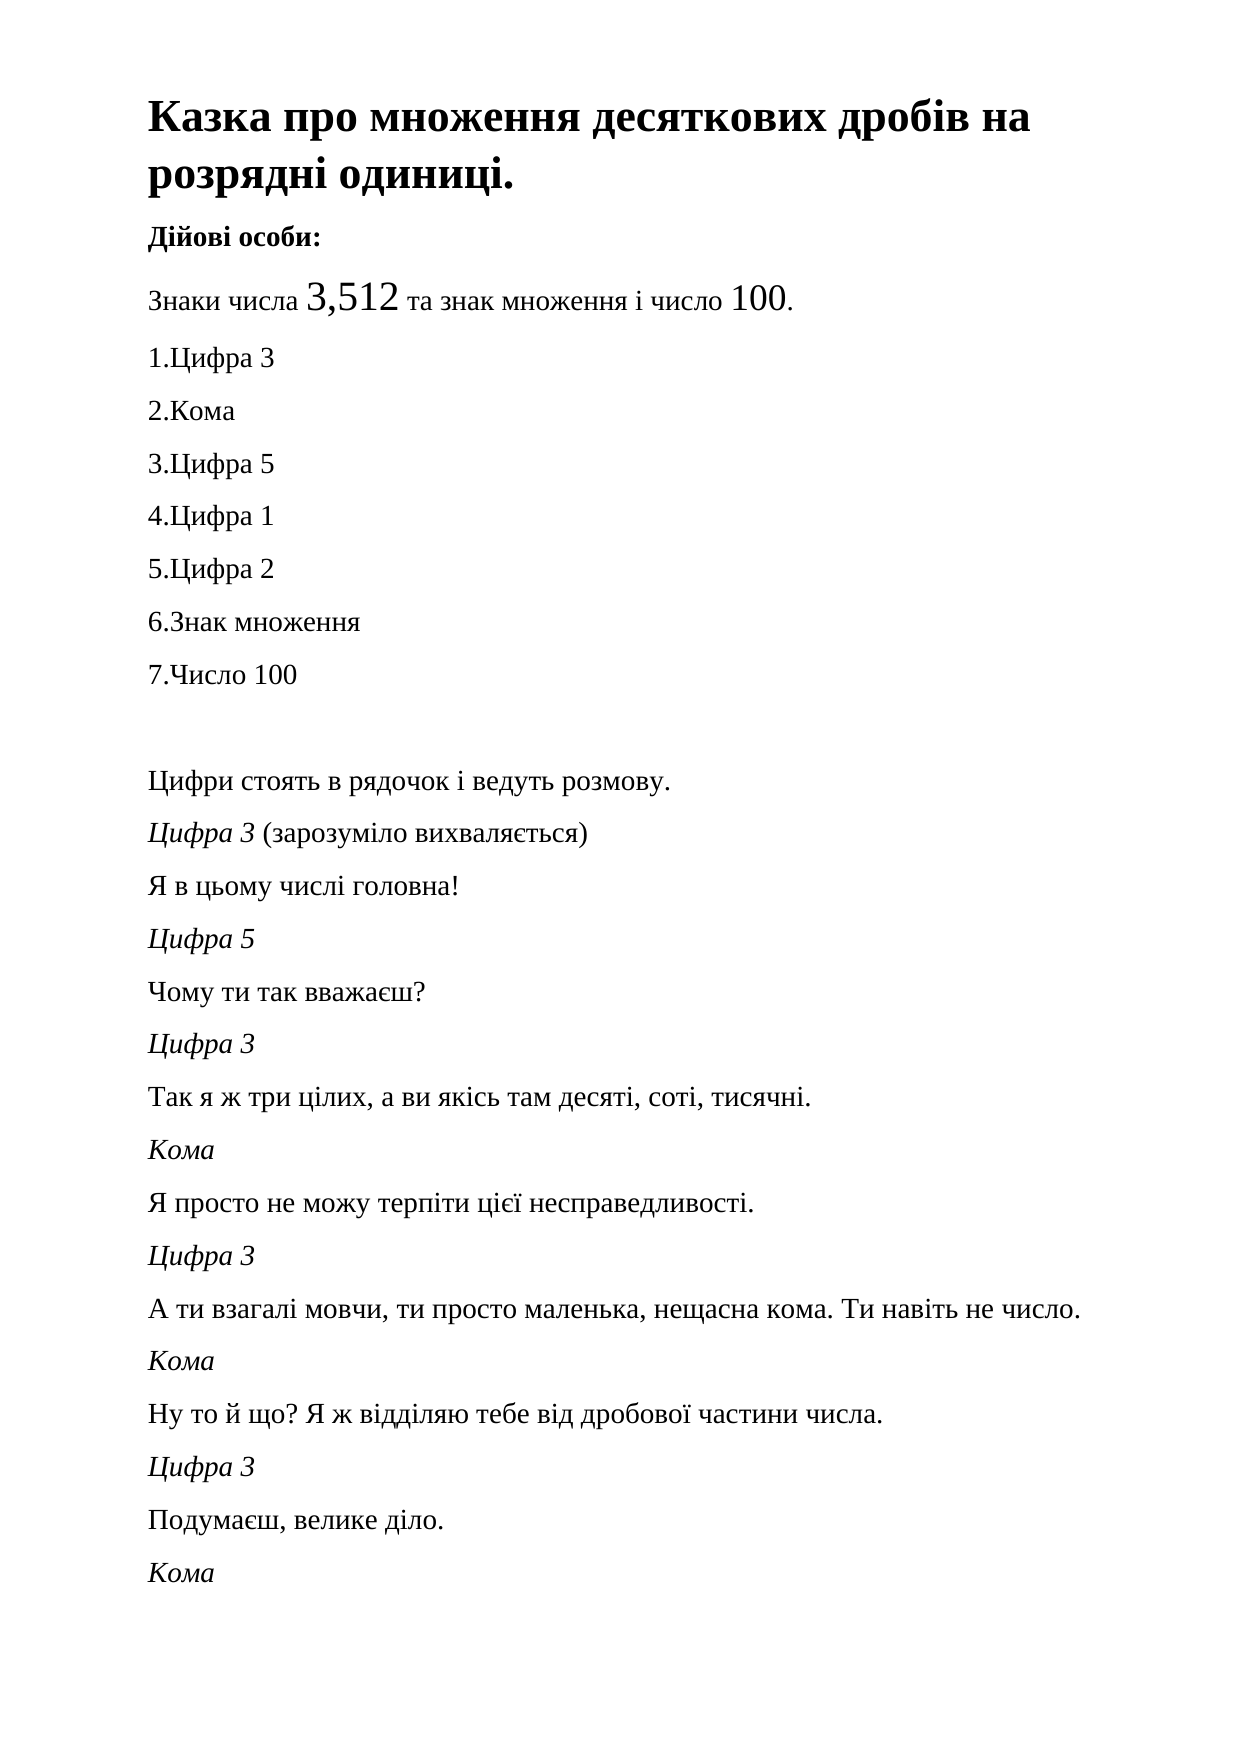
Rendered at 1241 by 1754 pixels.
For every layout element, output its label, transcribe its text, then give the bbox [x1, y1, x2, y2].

text Цифри стоять в рядочок і ведуть розмову. [148, 763, 1152, 796]
text 4.Цифра 1 [148, 498, 1152, 532]
text Кома [148, 1555, 1152, 1588]
text 5.Цифра 2 [148, 551, 1152, 585]
text 3.Цифра 5 [148, 446, 1152, 479]
text Я просто не можу терпіти цієї несправедливості. [148, 1185, 1152, 1219]
text 2.Кома [148, 393, 1152, 426]
text Знаки числа 3,512 та знак множення і число 100. [148, 272, 1152, 320]
text Цифра 3 [148, 1238, 1152, 1271]
text 7.Число 100 [148, 657, 1152, 691]
text 1.Цифра 3 [148, 340, 1152, 374]
text А ти взагалі мовчи, ти просто маленька, нещасна кома. Ти навіть не число. [148, 1291, 1152, 1324]
text Я в цьому числі головна! [148, 868, 1152, 902]
text 6.Знак множення [148, 604, 1152, 638]
text Чому ти так вважаєш? [148, 974, 1152, 1007]
text Кома [148, 1132, 1152, 1166]
text Цифра 5 [148, 921, 1152, 954]
text Кома [148, 1343, 1152, 1377]
text Цифра 3 [148, 1027, 1152, 1060]
text Цифра 3 [148, 1449, 1152, 1483]
text Подумаєш, велике діло. [148, 1502, 1152, 1536]
text Цифра 3 (зарозуміло вихваляється) [148, 815, 1152, 849]
text Так я ж три цілих, а ви якісь там десяті, соті, тисячні. [148, 1079, 1152, 1113]
text Дійові особи: [148, 219, 1152, 252]
text Казка про множення десяткових дробів на розрядні одиниці. [148, 88, 1152, 198]
text Ну то й що? Я ж відділяю тебе від дробової частини числа. [148, 1396, 1152, 1430]
